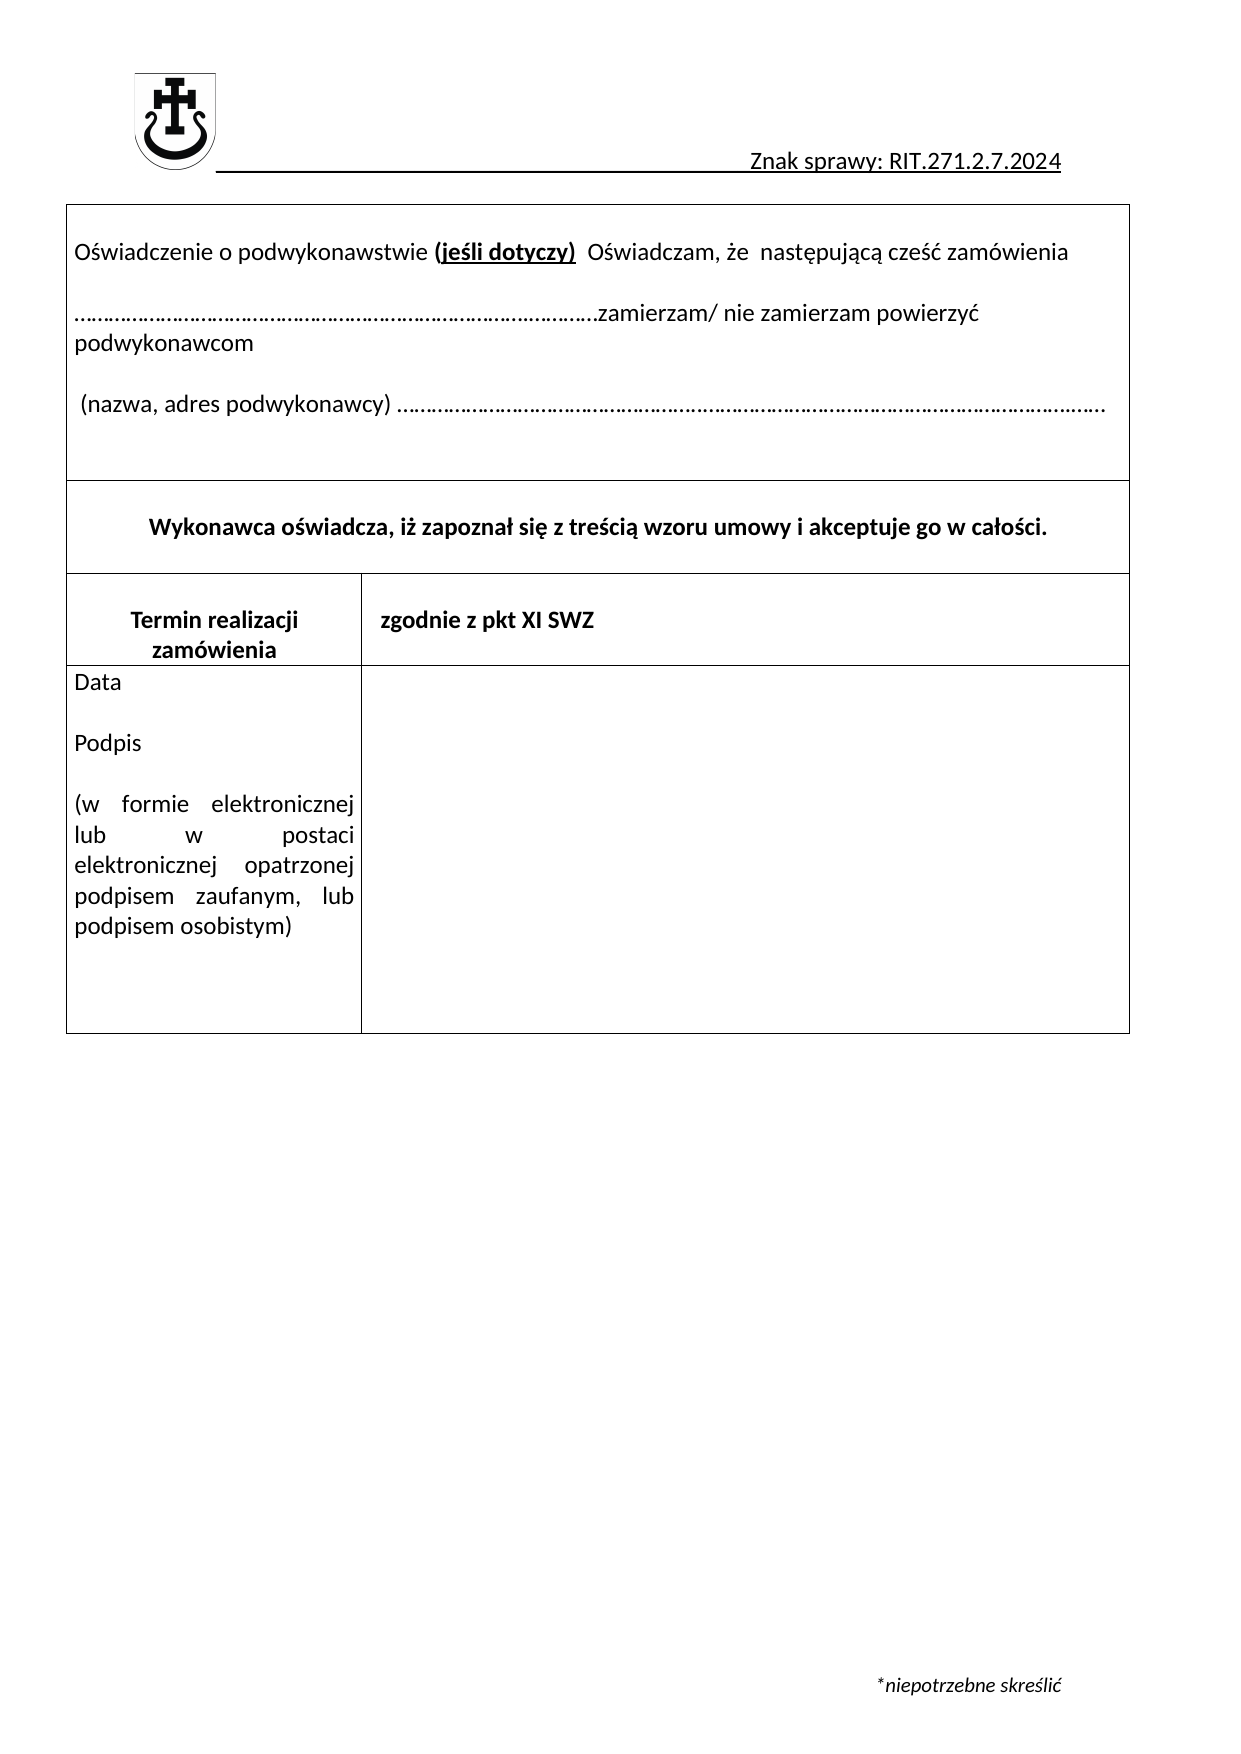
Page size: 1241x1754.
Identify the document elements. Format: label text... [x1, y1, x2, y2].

table_cell Oświadczenie o podwykonawstwie (jeśli dotyczy) Oświadczam, że następującą cześć zamówienia …………………………………………………………………….…………zamierzam/ nie zamierzam powierzyć podwykonawcom (nazwa, adres podwykonawcy) ……………………………………………..……………………………………………………….…… [67, 205, 1129, 480]
table_cell zgodnie z pkt XI SWZ [362, 574, 1129, 665]
picture [134, 73, 216, 170]
table_cell [362, 666, 1129, 1032]
table_cell Data Podpis (w formie elektronicznej lub w postaci elektronicznej opatrzonej podpisem zaufanym, lub podpisem osobistym) [67, 666, 361, 1032]
table_cell Termin realizacji zamówienia [67, 574, 361, 665]
table_cell Wykonawca oświadcza, iż zapoznał się z treścią wzoru umowy i akceptuje go w całości. [67, 481, 1129, 573]
